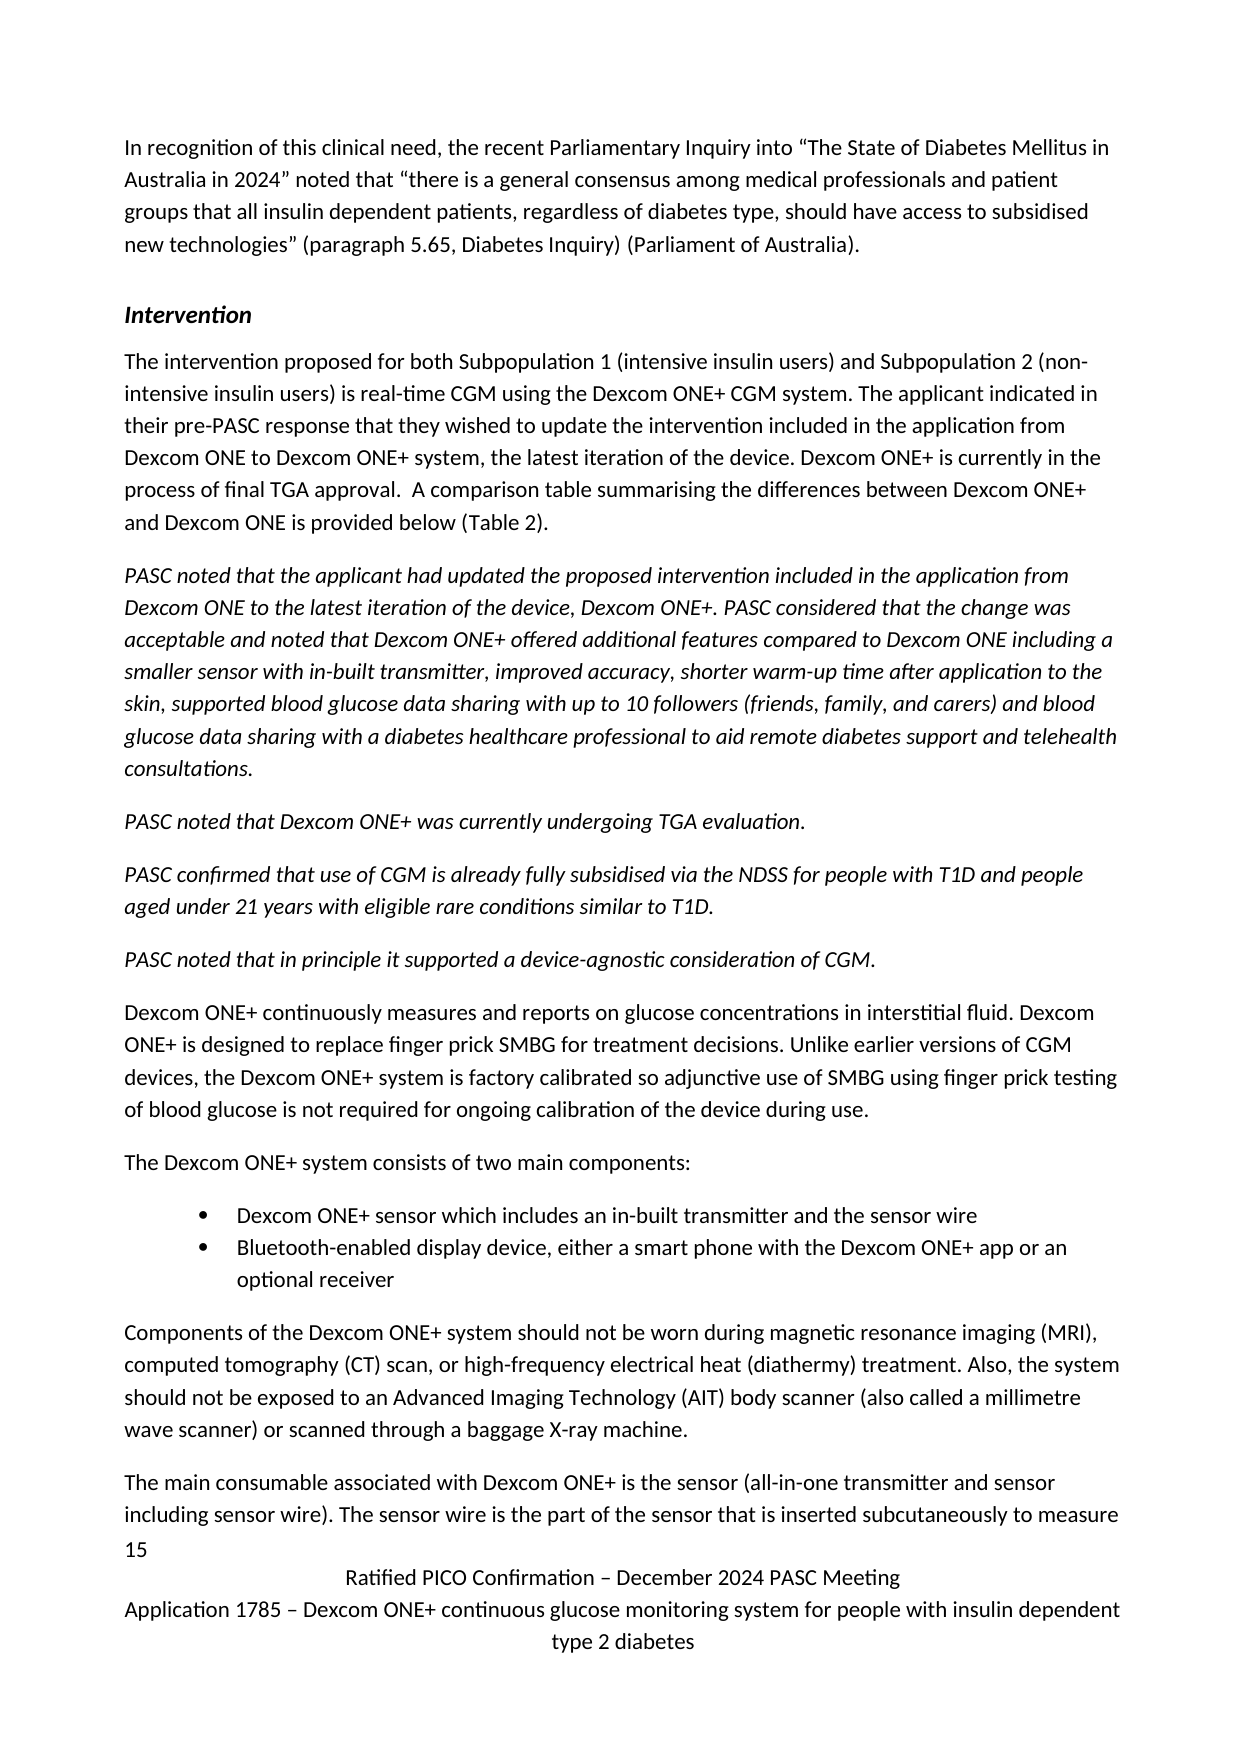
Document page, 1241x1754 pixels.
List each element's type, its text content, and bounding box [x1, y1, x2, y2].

text Components of the Dexcom ONE+ system should not be worn during magnetic resonance imaging (MRI), computed tomography (CT) scan, or high-frequency electrical heat (diathermy) treatment. Also, the system should not be exposed to an Advanced Imaging Technology (AIT) body scanner (also called a millimetre wave scanner) or scanned through a baggage X-ray machine. [124, 1318, 1122, 1443]
text The Dexcom ONE+ system consists of two main components: [124, 1148, 1122, 1176]
subtitle Intervention [124, 299, 1122, 330]
text Dexcom ONE+ continuously measures and reports on glucose concentrations in interstitial fluid. Dexcom ONE+ is designed to replace finger prick SMBG for treatment decisions. Unlike earlier versions of CGM devices, the Dexcom ONE+ system is factory calibrated so adjunctive use of SMBG using finger prick testing of blood glucose is not required for ongoing calibration of the device during use. [124, 998, 1122, 1123]
text PASC noted that Dexcom ONE+ was currently undergoing TGA evaluation. [124, 807, 1122, 835]
list Bluetooth-enabled display device, either a smart phone with the Dexcom ONE+ app or an optional receiver [199, 1233, 1122, 1293]
text The intervention proposed for both Subpopulation 1 (intensive insulin users) and Subpopulation 2 (non-intensive insulin users) is real-time CGM using the Dexcom ONE+ CGM system. The applicant indicated in their pre-PASC response that they wished to update the intervention included in the application from Dexcom ONE to Dexcom ONE+ system, the latest iteration of the device. Dexcom ONE+ is currently in the process of final TGA approval. A comparison table summarising the differences between Dexcom ONE+ and Dexcom ONE is provided below (Table 2). [124, 347, 1122, 536]
text PASC noted that in principle it supported a device-agnostic consideration of CGM. [124, 945, 1122, 973]
text In recognition of this clinical need, the recent Parliamentary Inquiry into “The State of Diabetes Mellitus in Australia in 2024” noted that “there is a general consensus among medical professionals and patient groups that all insulin dependent patients, regardless of diabetes type, should have access to subsidised new technologies” (paragraph 5.65, Diabetes Inquiry) (Parliament of Australia). [124, 133, 1122, 258]
list Dexcom ONE+ sensor which includes an in-built transmitter and the sensor wire [199, 1201, 1122, 1229]
text PASC noted that the applicant had updated the proposed intervention included in the application from Dexcom ONE to the latest iteration of the device, Dexcom ONE+. PASC considered that the change was acceptable and noted that Dexcom ONE+ offered additional features compared to Dexcom ONE including a smaller sensor with in-built transmitter, improved accuracy, shorter warm-up time after application to the skin, supported blood glucose data sharing with up to 10 followers (friends, family, and carers) and blood glucose data sharing with a diabetes healthcare professional to aid remote diabetes support and telehealth consultations. [124, 561, 1122, 782]
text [124, 1468, 1122, 1528]
text PASC confirmed that use of CGM is already fully subsidised via the NDSS for people with T1D and people aged under 21 years with eligible rare conditions similar to T1D. [124, 860, 1122, 920]
